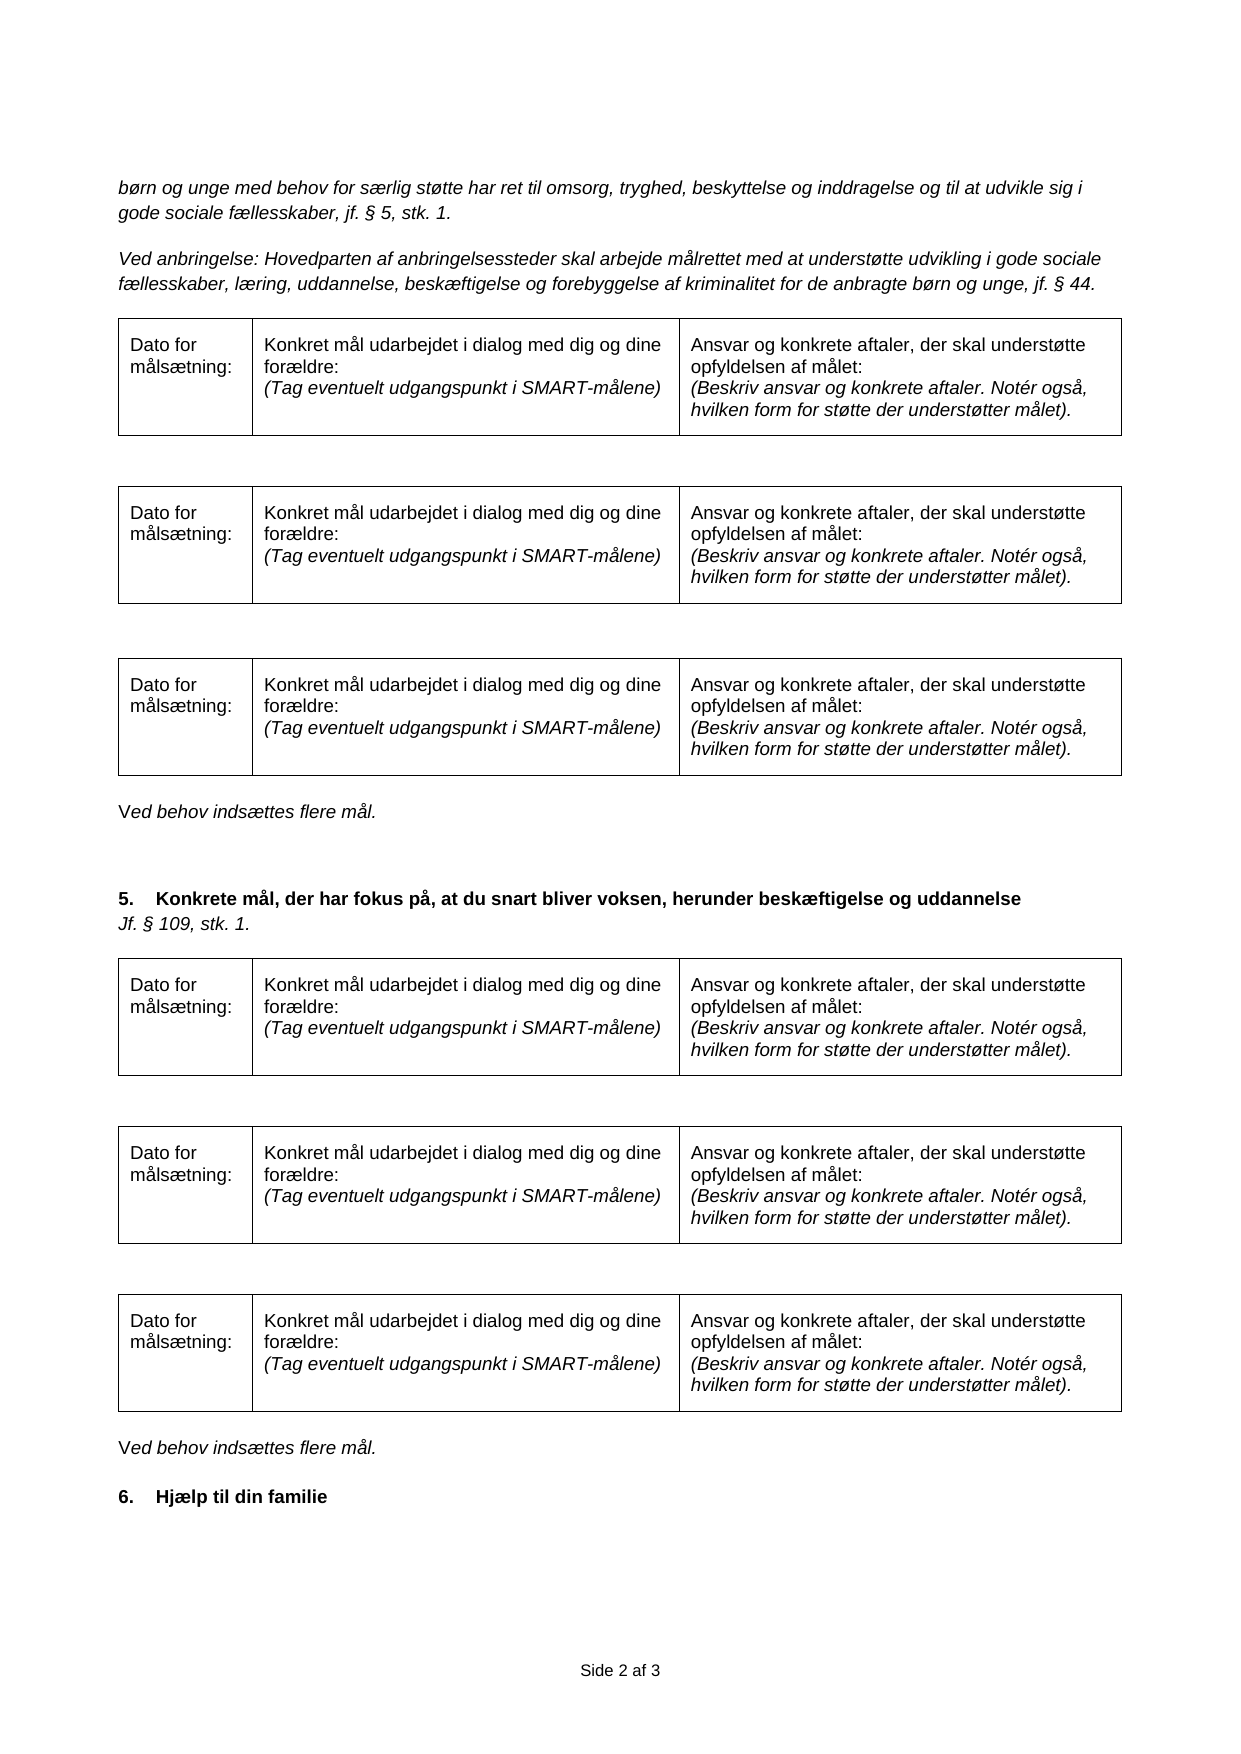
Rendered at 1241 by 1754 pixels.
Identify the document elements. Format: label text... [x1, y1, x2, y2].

table_header Ansvar og konkrete aftaler, der skal understøtte opfyldelsen af målet: (Beskriv ansvar og konkrete aftaler. Notér også, hvilken form for støtte der understøtter målet). [680, 959, 1121, 1075]
subtitle Konkrete mål, der har fokus på, at du snart bliver voksen, herunder beskæftigelse og uddannelse [118, 888, 1122, 909]
table_header Ansvar og konkrete aftaler, der skal understøtte opfyldelsen af målet: (Beskriv ansvar og konkrete aftaler. Notér også, hvilken form for støtte der understøtter målet). [680, 659, 1121, 774]
text Ved anbringelse: Hovedparten af anbringelsessteder skal arbejde målrettet med at understøtte udvikling i gode sociale fællesskaber, læring, uddannelse, beskæftigelse og forebyggelse af kriminalitet for de anbragte børn og unge, jf. § 44. [118, 248, 1122, 294]
table_header Konkret mål udarbejdet i dialog med dig og dine forældre: (Tag eventuelt udgangspunkt i SMART-målene) [253, 659, 679, 774]
table_header Konkret mål udarbejdet i dialog med dig og dine forældre: (Tag eventuelt udgangspunkt i SMART-målene) [253, 319, 679, 435]
table_header Konkret mål udarbejdet i dialog med dig og dine forældre: (Tag eventuelt udgangspunkt i SMART-målene) [253, 1295, 679, 1411]
text Ved behov indsættes flere mål. [118, 801, 1122, 822]
table_header Ansvar og konkrete aftaler, der skal understøtte opfyldelsen af målet: (Beskriv ansvar og konkrete aftaler. Notér også, hvilken form for støtte der understøtter målet). [680, 1127, 1121, 1243]
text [118, 177, 1122, 223]
table_header Dato for målsætning: [119, 487, 252, 603]
table_header Ansvar og konkrete aftaler, der skal understøtte opfyldelsen af målet: (Beskriv ansvar og konkrete aftaler. Notér også, hvilken form for støtte der understøtter målet). [680, 487, 1121, 603]
text Jf. § 109, stk. 1. [118, 913, 1122, 934]
table_header Konkret mål udarbejdet i dialog med dig og dine forældre: (Tag eventuelt udgangspunkt i SMART-målene) [253, 1127, 679, 1243]
table_header Dato for målsætning: [119, 1127, 252, 1243]
table_header Dato for målsætning: [119, 959, 252, 1075]
list Hjælp til din familie [118, 1486, 1122, 1508]
table_header Konkret mål udarbejdet i dialog med dig og dine forældre: (Tag eventuelt udgangspunkt i SMART-målene) [253, 959, 679, 1075]
table_header Dato for målsætning: [119, 1295, 252, 1411]
table_header Ansvar og konkrete aftaler, der skal understøtte opfyldelsen af målet: (Beskriv ansvar og konkrete aftaler. Notér også, hvilken form for støtte der understøtter målet). [680, 319, 1121, 435]
table_header Dato for målsætning: [119, 659, 252, 774]
text Ved behov indsættes flere mål. [118, 1437, 1122, 1458]
table_header Konkret mål udarbejdet i dialog med dig og dine forældre: (Tag eventuelt udgangspunkt i SMART-målene) [253, 487, 679, 603]
table_header Ansvar og konkrete aftaler, der skal understøtte opfyldelsen af målet: (Beskriv ansvar og konkrete aftaler. Notér også, hvilken form for støtte der understøtter målet). [680, 1295, 1121, 1411]
table_header Dato for målsætning: [119, 319, 252, 435]
